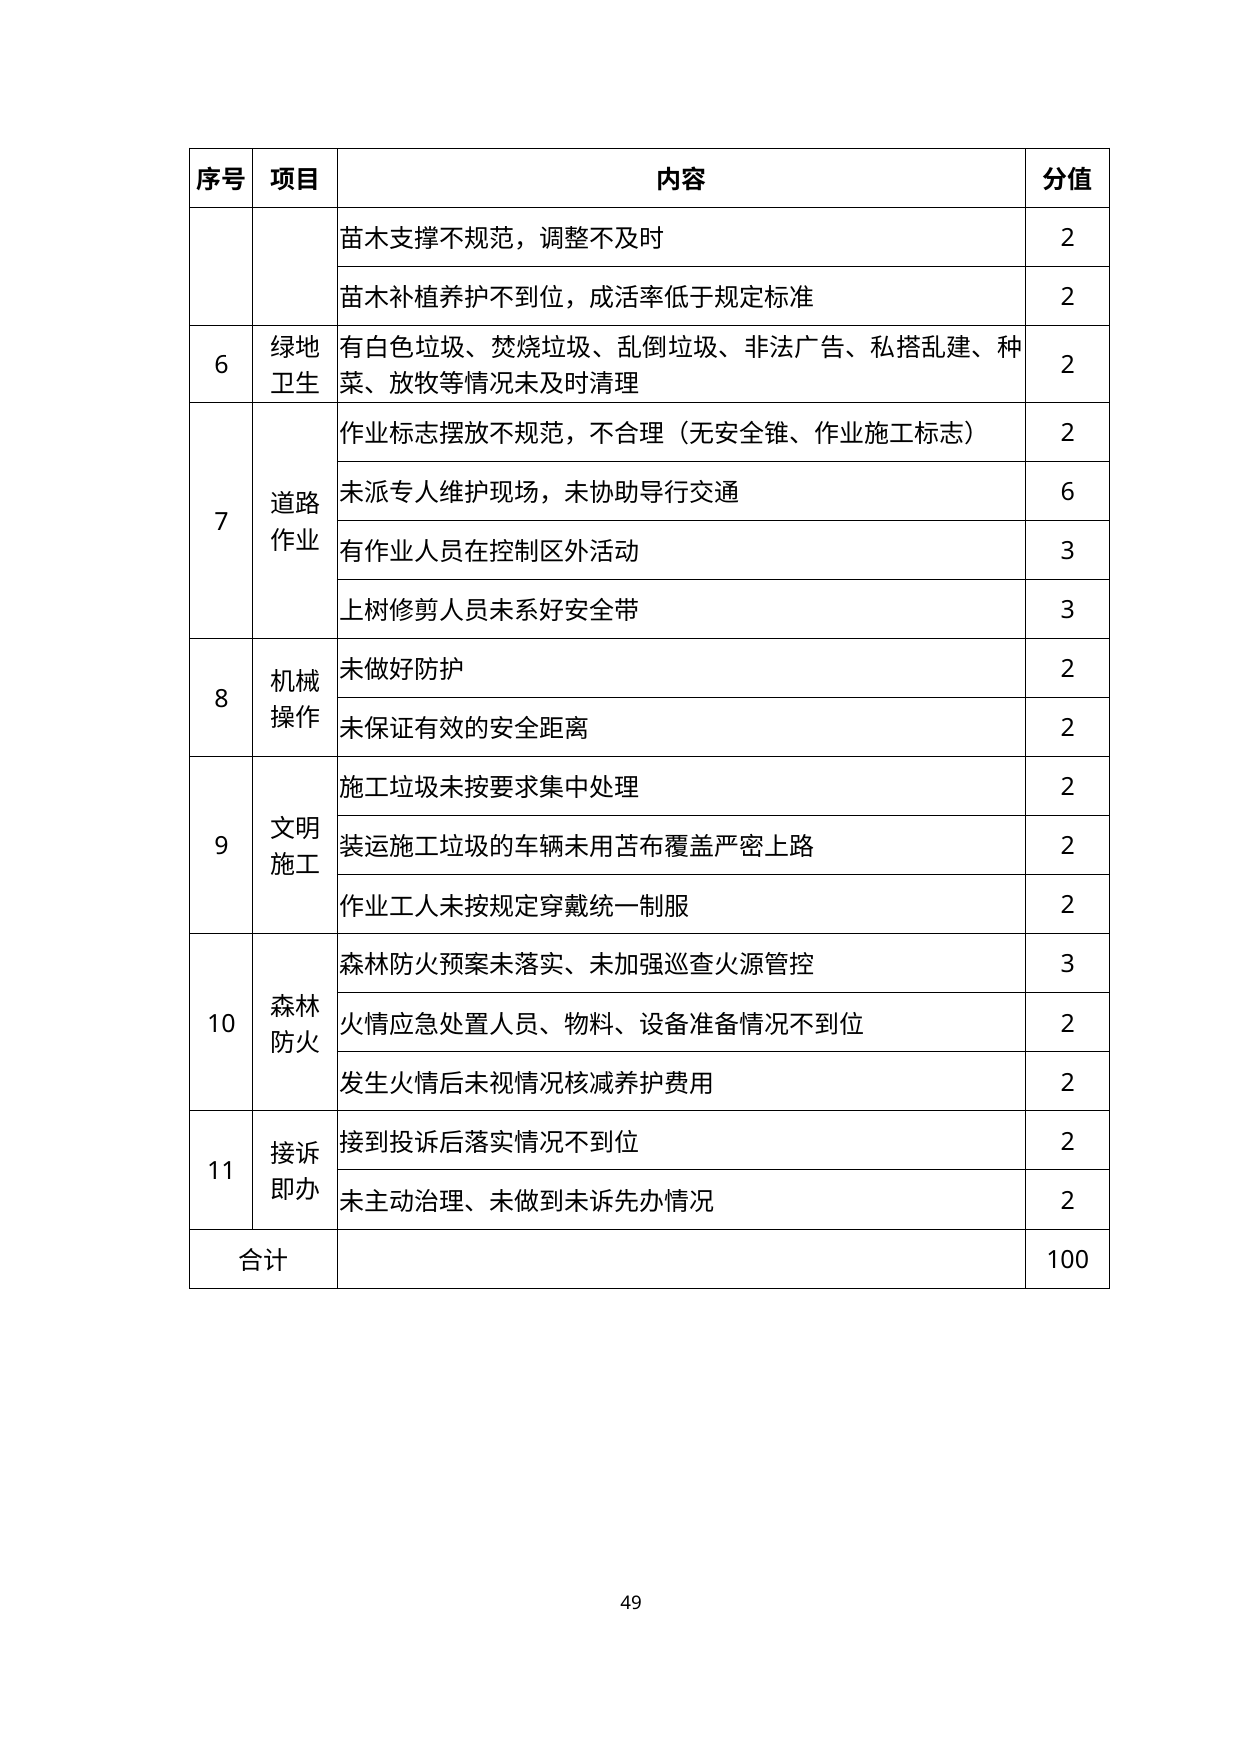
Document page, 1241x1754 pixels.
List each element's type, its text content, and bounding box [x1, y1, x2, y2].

table_cell 有作业人员在控制区外活动 [338, 521, 1025, 579]
table_cell 接诉 即办 [253, 1111, 337, 1228]
table_cell 发生火情后未视情况核减养护费用 [338, 1052, 1025, 1110]
table_cell 合计 [190, 1230, 337, 1287]
table_cell 未做好防护 [338, 639, 1025, 697]
table_cell 火情应急处置人员、物料、设备准备情况不到位 [338, 993, 1025, 1051]
table_cell 2 [1026, 267, 1109, 325]
table_cell 上树修剪人员未系好安全带 [338, 580, 1025, 638]
table_cell 3 [1026, 521, 1109, 579]
table_cell 作业标志摆放不规范，不合理（无安全锥、作业施工标志） [338, 403, 1025, 461]
table_cell 森林 防火 [253, 934, 337, 1110]
table_cell 10 [190, 934, 252, 1110]
table_cell 8 [190, 639, 252, 756]
table_cell 2 [1026, 208, 1109, 266]
table_cell 6 [190, 326, 252, 402]
table_cell 2 [1026, 1111, 1109, 1169]
table_cell 2 [1026, 875, 1109, 933]
table_cell 2 [1026, 757, 1109, 815]
table_header 项目 [253, 149, 337, 207]
table_cell 苗木补植养护不到位，成活率低于规定标准 [338, 267, 1025, 325]
table_cell 3 [1026, 580, 1109, 638]
table_cell 6 [1026, 462, 1109, 520]
table_cell 文明 施工 [253, 757, 337, 933]
table_cell 2 [1026, 816, 1109, 874]
table_cell 未主动治理、未做到未诉先办情况 [338, 1170, 1025, 1228]
table_cell 未派专人维护现场，未协助导行交通 [338, 462, 1025, 520]
table_cell 有白色垃圾、焚烧垃圾、乱倒垃圾、非法广告、私搭乱建、种菜、放牧等情况未及时清理 [338, 326, 1025, 402]
table_cell 绿地 卫生 [253, 326, 337, 402]
table_cell 未保证有效的安全距离 [338, 698, 1025, 756]
table_header 内容 [338, 149, 1025, 207]
table_cell 施工垃圾未按要求集中处理 [338, 757, 1025, 815]
table_header 分值 [1026, 149, 1109, 207]
table_cell 3 [1026, 934, 1109, 992]
table_cell 机械 操作 [253, 639, 337, 756]
table_cell 2 [1026, 639, 1109, 697]
table_cell 装运施工垃圾的车辆未用苫布覆盖严密上路 [338, 816, 1025, 874]
table_cell 2 [1026, 993, 1109, 1051]
table_cell 2 [1026, 698, 1109, 756]
table_cell 苗木支撑不规范，调整不及时 [338, 208, 1025, 266]
table_cell 100 [1026, 1230, 1109, 1287]
table_cell 2 [1026, 1052, 1109, 1110]
table_cell [338, 1230, 1025, 1287]
table_header 序号 [190, 149, 252, 207]
table_cell 2 [1026, 326, 1109, 402]
table_cell 11 [190, 1111, 252, 1228]
table_cell 作业工人未按规定穿戴统一制服 [338, 875, 1025, 933]
table_cell 9 [190, 757, 252, 933]
table_cell 2 [1026, 403, 1109, 461]
table_cell 森林防火预案未落实、未加强巡查火源管控 [338, 934, 1025, 992]
table_cell 接到投诉后落实情况不到位 [338, 1111, 1025, 1169]
table_cell 2 [1026, 1170, 1109, 1228]
table_cell 道路 作业 [253, 403, 337, 638]
table_cell 7 [190, 403, 252, 638]
